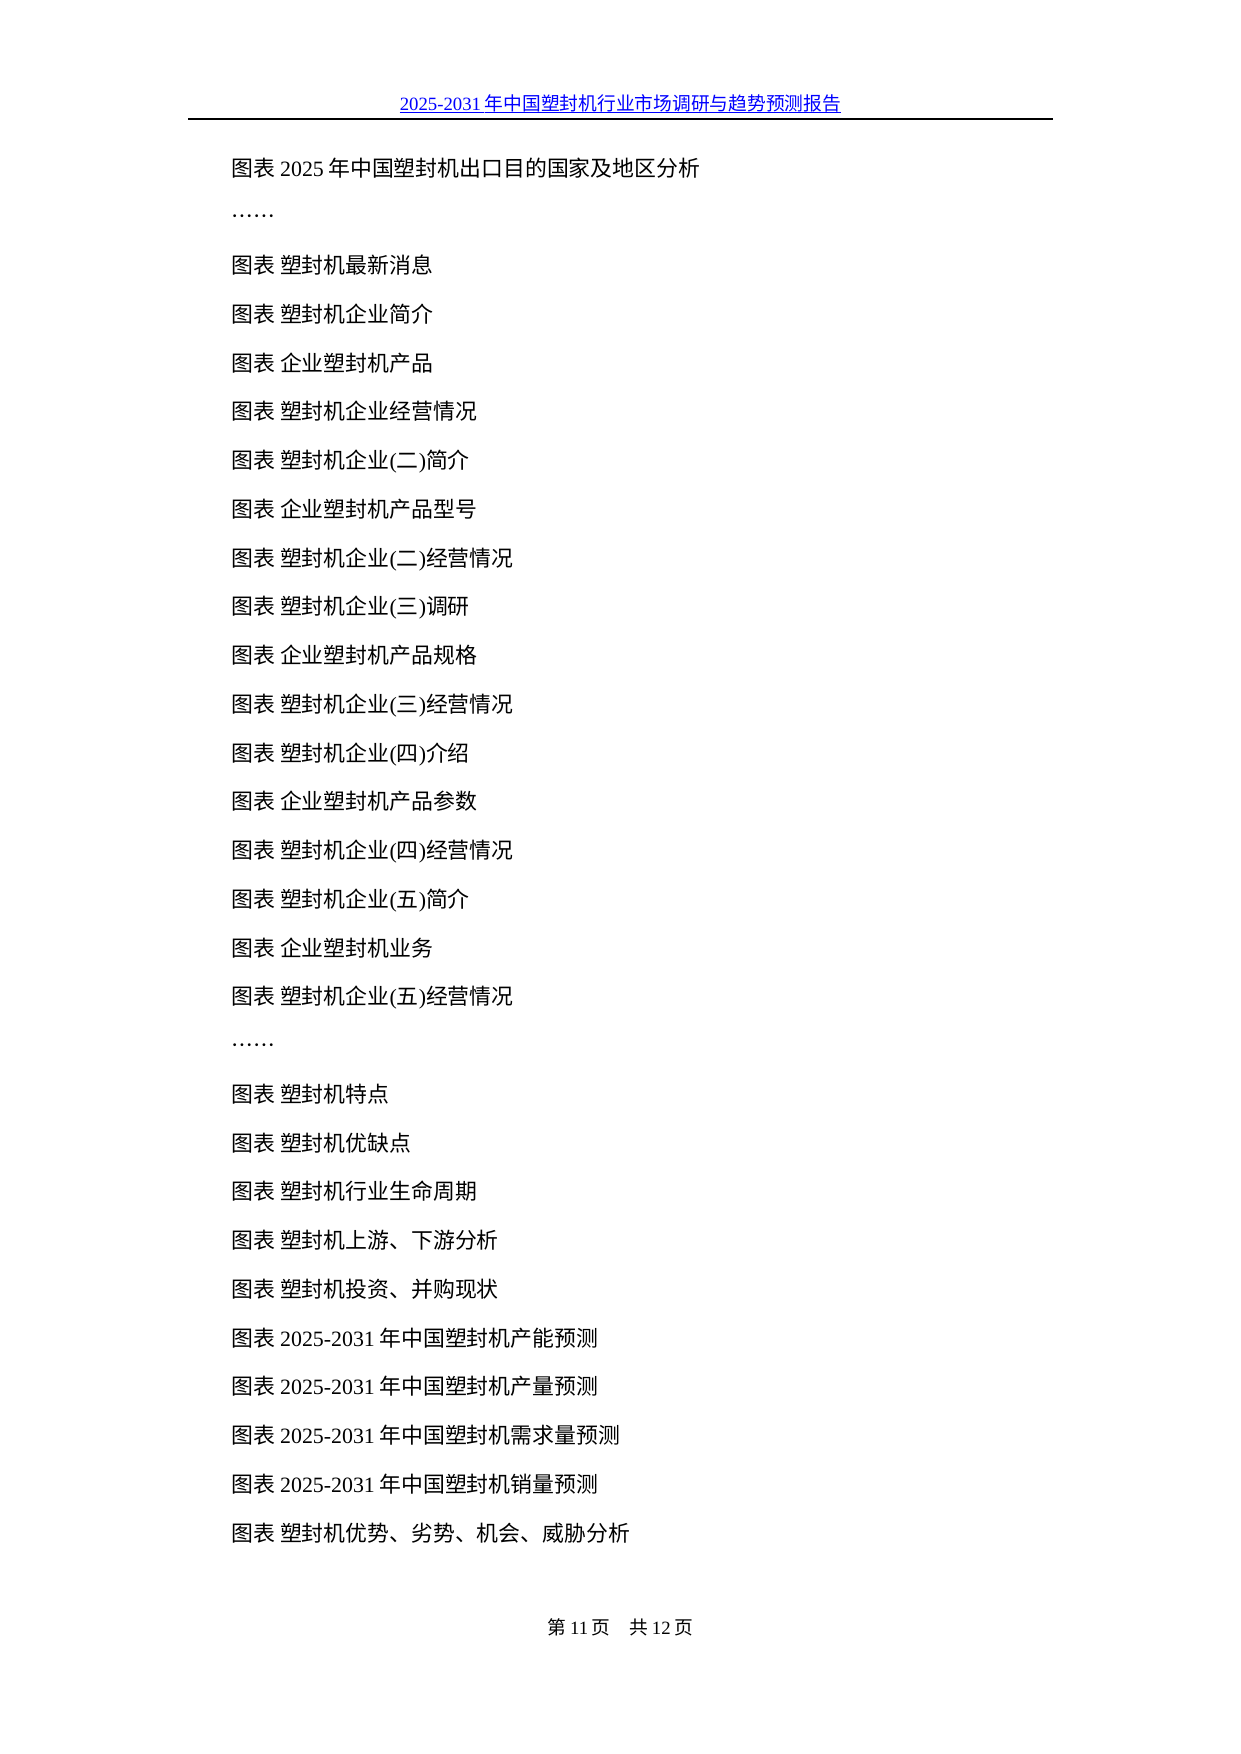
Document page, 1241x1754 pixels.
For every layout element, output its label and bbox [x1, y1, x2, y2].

text [187, 150, 1053, 1548]
